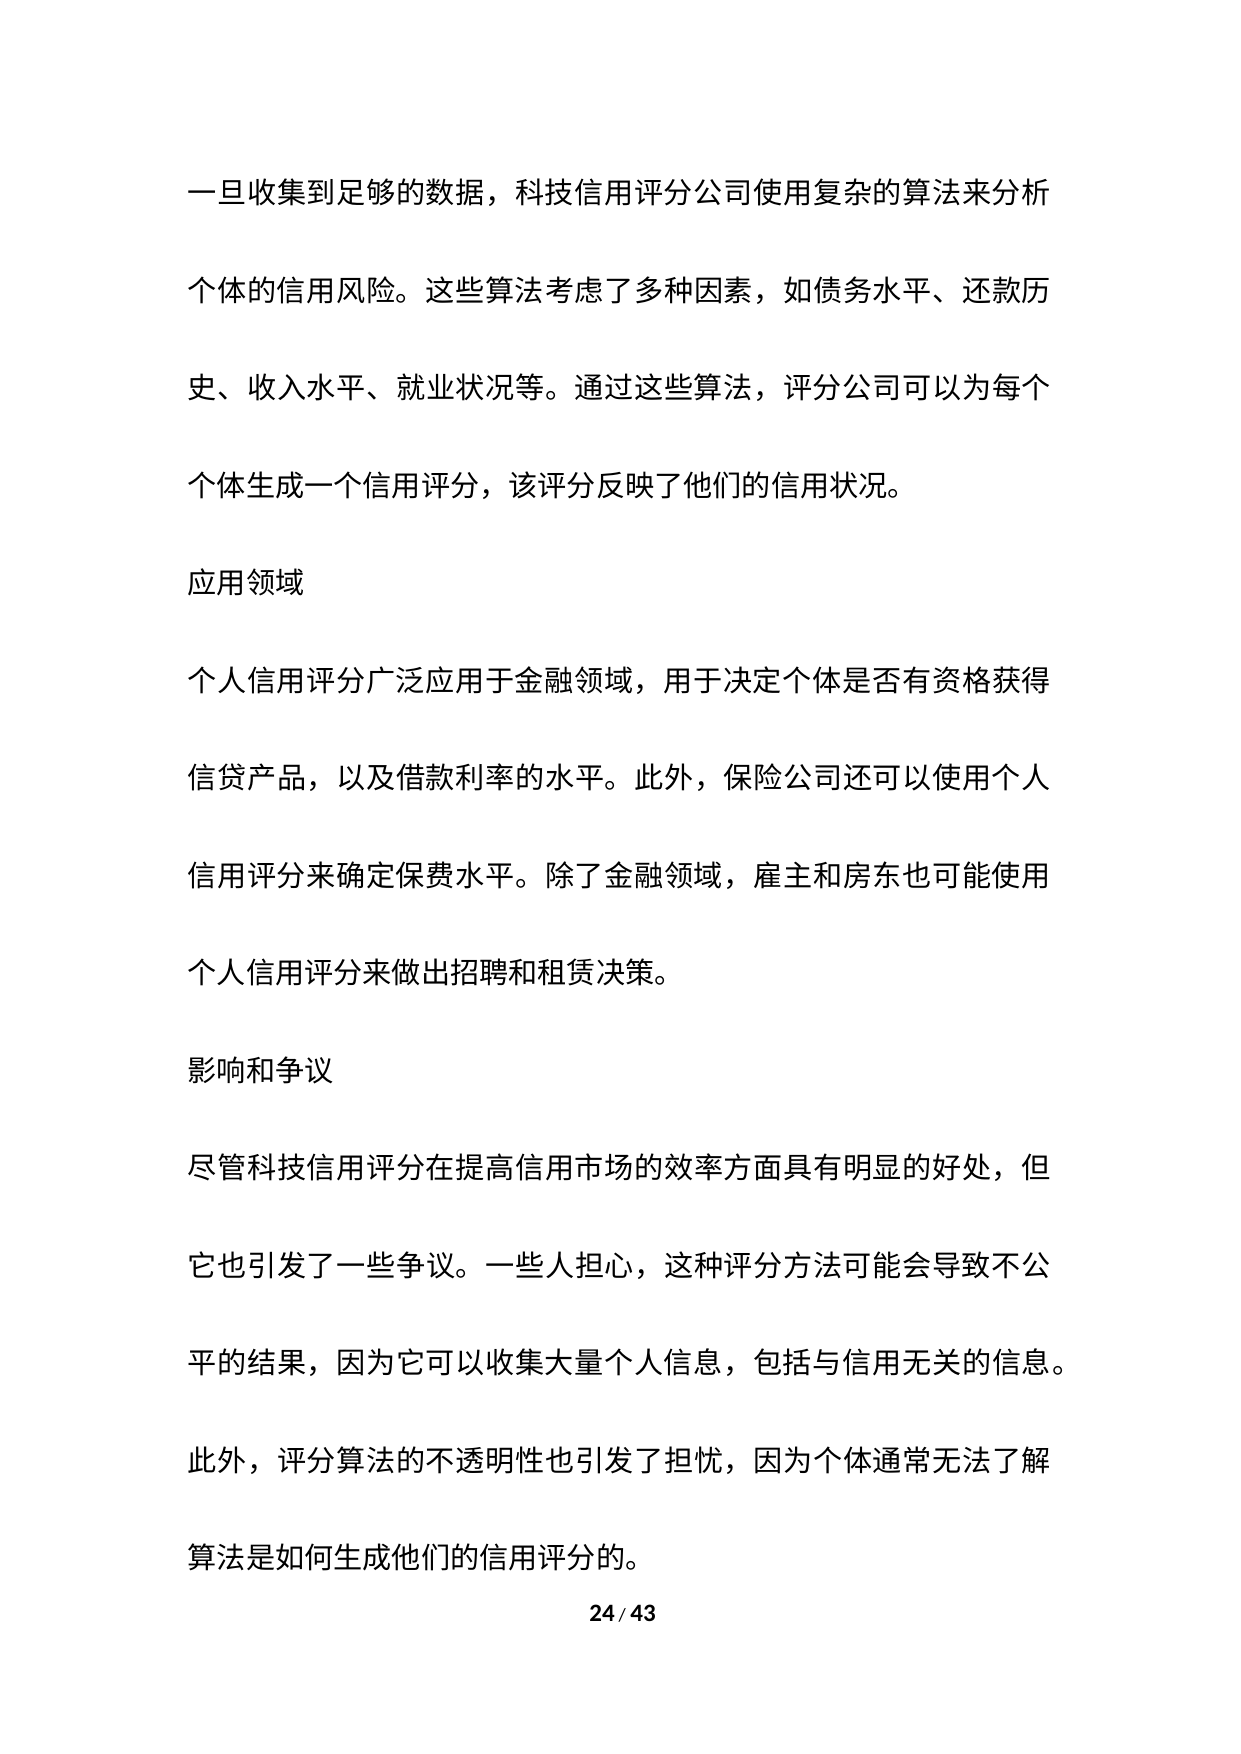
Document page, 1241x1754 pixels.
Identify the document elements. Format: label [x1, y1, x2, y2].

text [187, 158, 1053, 1588]
